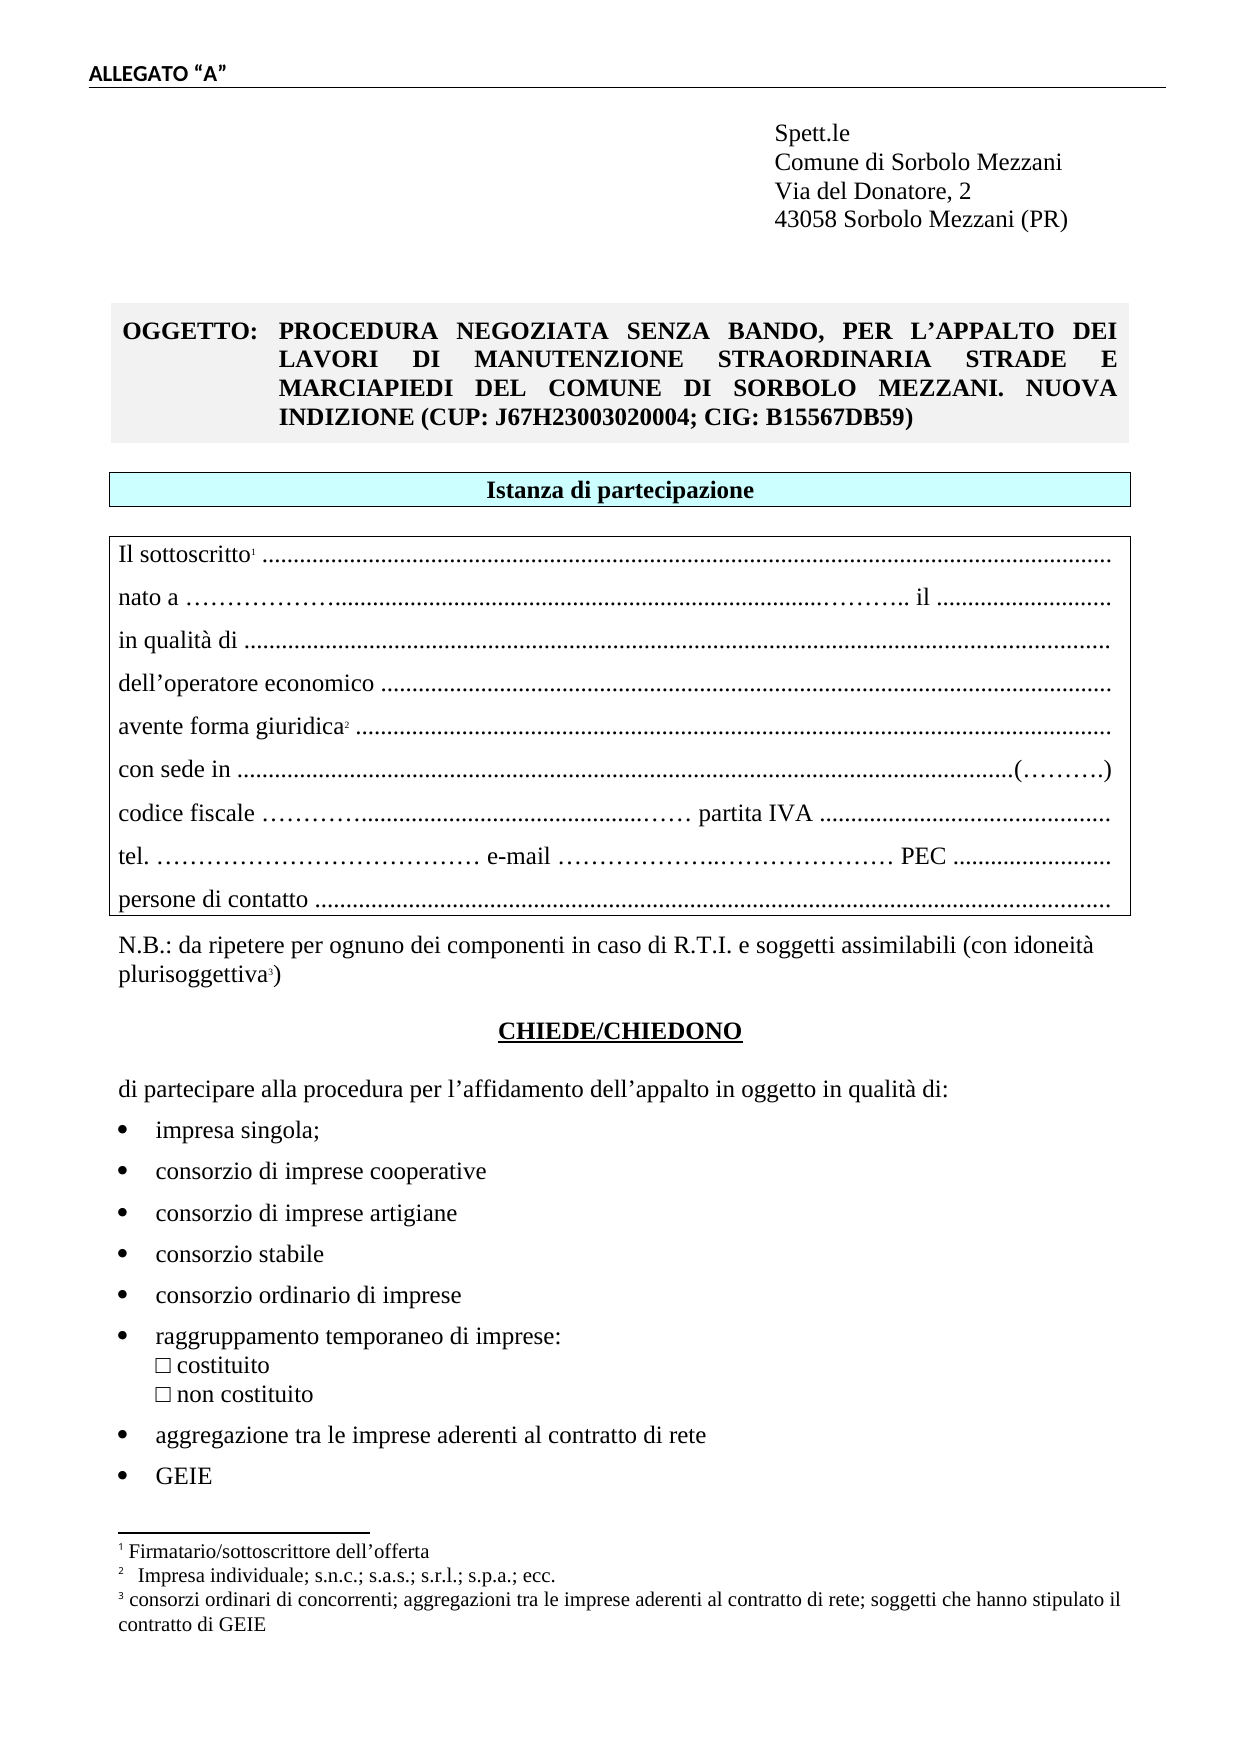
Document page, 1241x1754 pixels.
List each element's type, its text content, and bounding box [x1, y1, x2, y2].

table_header OGGETTO: [111, 303, 273, 443]
text □ non costituito [155, 1379, 1122, 1408]
text Comune di Sorbolo Mezzani [774, 147, 1122, 176]
text N.B.: da ripetere per ognuno dei componenti in caso di R.T.I. e soggetti assimilabili (con idoneità plurisoggettiva) [118, 930, 1122, 988]
text nato a ………………..............................................................................……….. il [110, 579, 1130, 611]
text di partecipare alla procedura per l’affidamento dell’appalto in oggetto in qualità di: [118, 1074, 1122, 1103]
list consorzio ordinario di imprese [118, 1280, 1122, 1309]
text tel. ………………………………… e-mail ………………..………………… PEC [110, 838, 1130, 869]
text persone di contatto [110, 881, 1130, 915]
text □ costituito [155, 1350, 1122, 1379]
list raggruppamento temporaneo di imprese: [118, 1321, 1122, 1350]
table_header PROCEDURA NEGOZIATA SENZA BANDO, PER L’APPALTO DEI LAVORI DI MANUTENZIONE STRAORDINARIA STRADE E MARCIAPIEDI DEL COMUNE DI SORBOLO MEZZANI. NUOVA INDIZIONE (CUP: J67H23003020004; CIG: B15567DB59) [273, 303, 1129, 443]
text Via del Donatore, 2 [774, 176, 1122, 204]
list impresa singola; [118, 1115, 1122, 1144]
text dell’operatore economico [110, 665, 1130, 697]
list aggregazione tra le imprese aderenti al contratto di rete [118, 1420, 1122, 1449]
text codice fiscale ………….............................................…… partita IVA [110, 794, 1130, 826]
list consorzio di imprese cooperative [118, 1156, 1122, 1185]
list consorzio di imprese artigiane [118, 1198, 1122, 1226]
text Istanza di partecipazione [110, 473, 1130, 506]
text Spett.le [774, 118, 1122, 147]
list GEIE [118, 1461, 1122, 1490]
text CHIEDE/CHIEDONO [118, 1016, 1122, 1045]
text in qualità di [110, 622, 1130, 654]
text Il sottoscritto [110, 537, 1130, 568]
text con sede in (……….) [110, 751, 1130, 783]
text 43058 Sorbolo Mezzani (PR) [774, 204, 1122, 233]
list consorzio stabile [118, 1239, 1122, 1268]
text avente forma giuridica [110, 708, 1130, 740]
